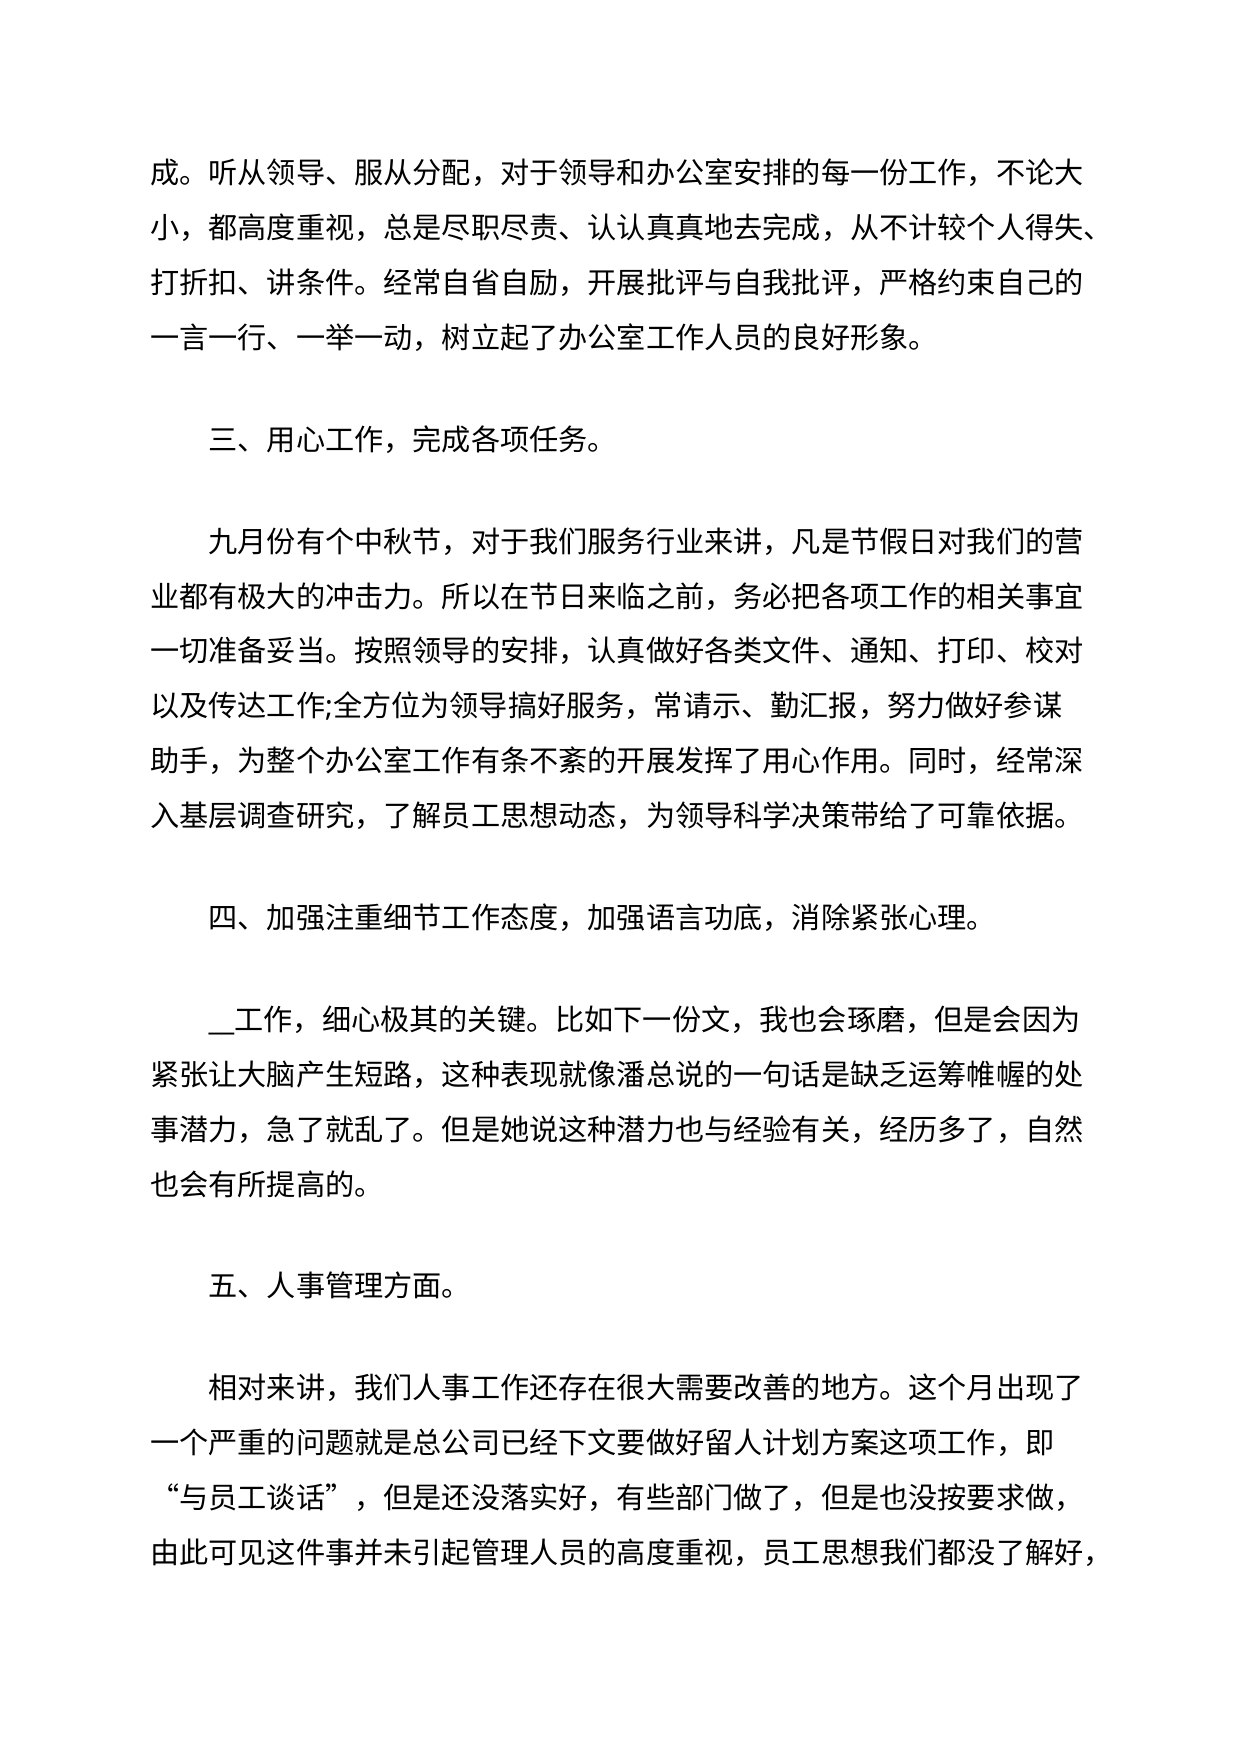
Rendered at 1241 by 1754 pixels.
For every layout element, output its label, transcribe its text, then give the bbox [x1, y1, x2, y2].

text 三、用心工作，完成各项任务。 [150, 416, 1090, 459]
text 四、加强注重细节工作态度，加强语言功底，消除紧张心理。 [150, 894, 1090, 937]
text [150, 150, 1090, 357]
text 五、人事管理方面。 [150, 1263, 1090, 1305]
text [150, 1365, 1090, 1572]
text 九月份有个中秋节，对于我们服务行业来讲，凡是节假日对我们的营业都有极大的冲击力。所以在节日来临之前，务必把各项工作的相关事宜一切准备妥当。按照领导的安排，认真做好各类文件、通知、打印、校对以及传达工作;全方位为领导搞好服务，常请示、勤汇报，努力做好参谋助手，为整个办公室工作有条不紊的开展发挥了用心作用。同时，经常深入基层调查研究，了解员工思想动态，为领导科学决策带给了可靠依据。 [150, 518, 1090, 835]
text __工作，细心极其的关键。比如下一份文，我也会琢磨，但是会因为紧张让大脑产生短路，这种表现就像潘总说的一句话是缺乏运筹帷幄的处事潜力，急了就乱了。但是她说这种潜力也与经验有关，经历多了，自然也会有所提高的。 [150, 996, 1090, 1203]
